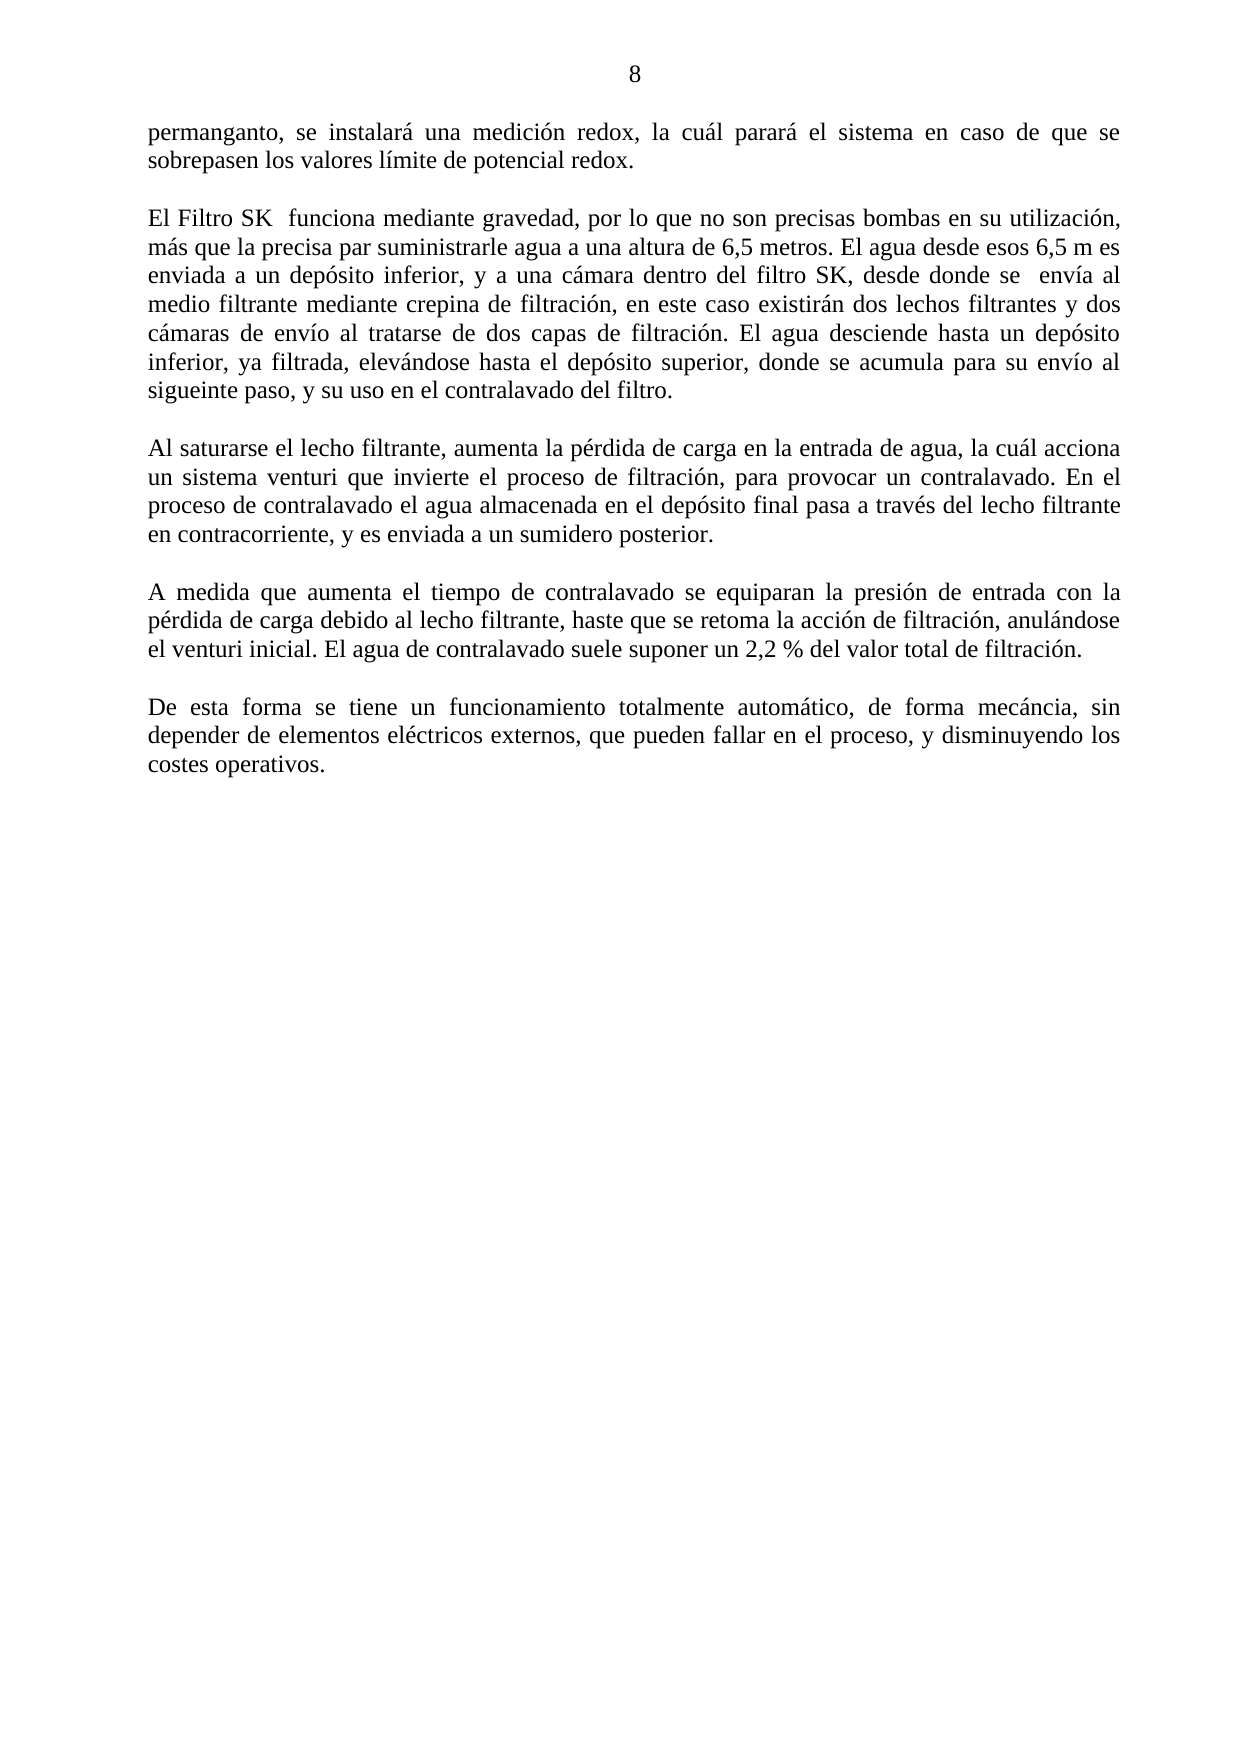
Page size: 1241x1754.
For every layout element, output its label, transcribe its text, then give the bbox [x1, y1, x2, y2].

text Al saturarse el lecho filtrante, aumenta la pérdida de carga en la entrada de agua, la cuál acciona un sistema venturi que invierte el proceso de filtración, para provocar un contralavado. En el proceso de contralavado el agua almacenada en el depósito final pasa a través del lecho filtrante en contracorriente, y es enviada a un sumidero posterior. [148, 433, 1122, 548]
text El Filtro SK funciona mediante gravedad, por lo que no son precisas bombas en su utilización, más que la precisa par suministrarle agua a una altura de 6,5 metros. El agua desde esos 6,5 m es enviada a un depósito inferior, y a una cámara dentro del filtro SK, desde donde se envía al medio filtrante mediante crepina de filtración, en este caso existirán dos lechos filtrantes y dos cámaras de envío al tratarse de dos capas de filtración. El agua desciende hasta un depósito inferior, ya filtrada, elevándose hasta el depósito superior, donde se acumula para su envío al sigueinte paso, y su uso en el contralavado del filtro. [148, 203, 1122, 404]
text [148, 117, 1122, 174]
text A medida que aumenta el tiempo de contralavado se equiparan la presión de entrada con la pérdida de carga debido al lecho filtrante, haste que se retoma la acción de filtración, anulándose el venturi inicial. El agua de contralavado suele suponer un 2,2 % del valor total de filtración. [148, 577, 1122, 663]
text De esta forma se tiene un funcionamiento totalmente automático, de forma mecáncia, sin depender de elementos eléctricos externos, que pueden fallar en el proceso, y disminuyendo los costes operativos. [148, 692, 1122, 778]
